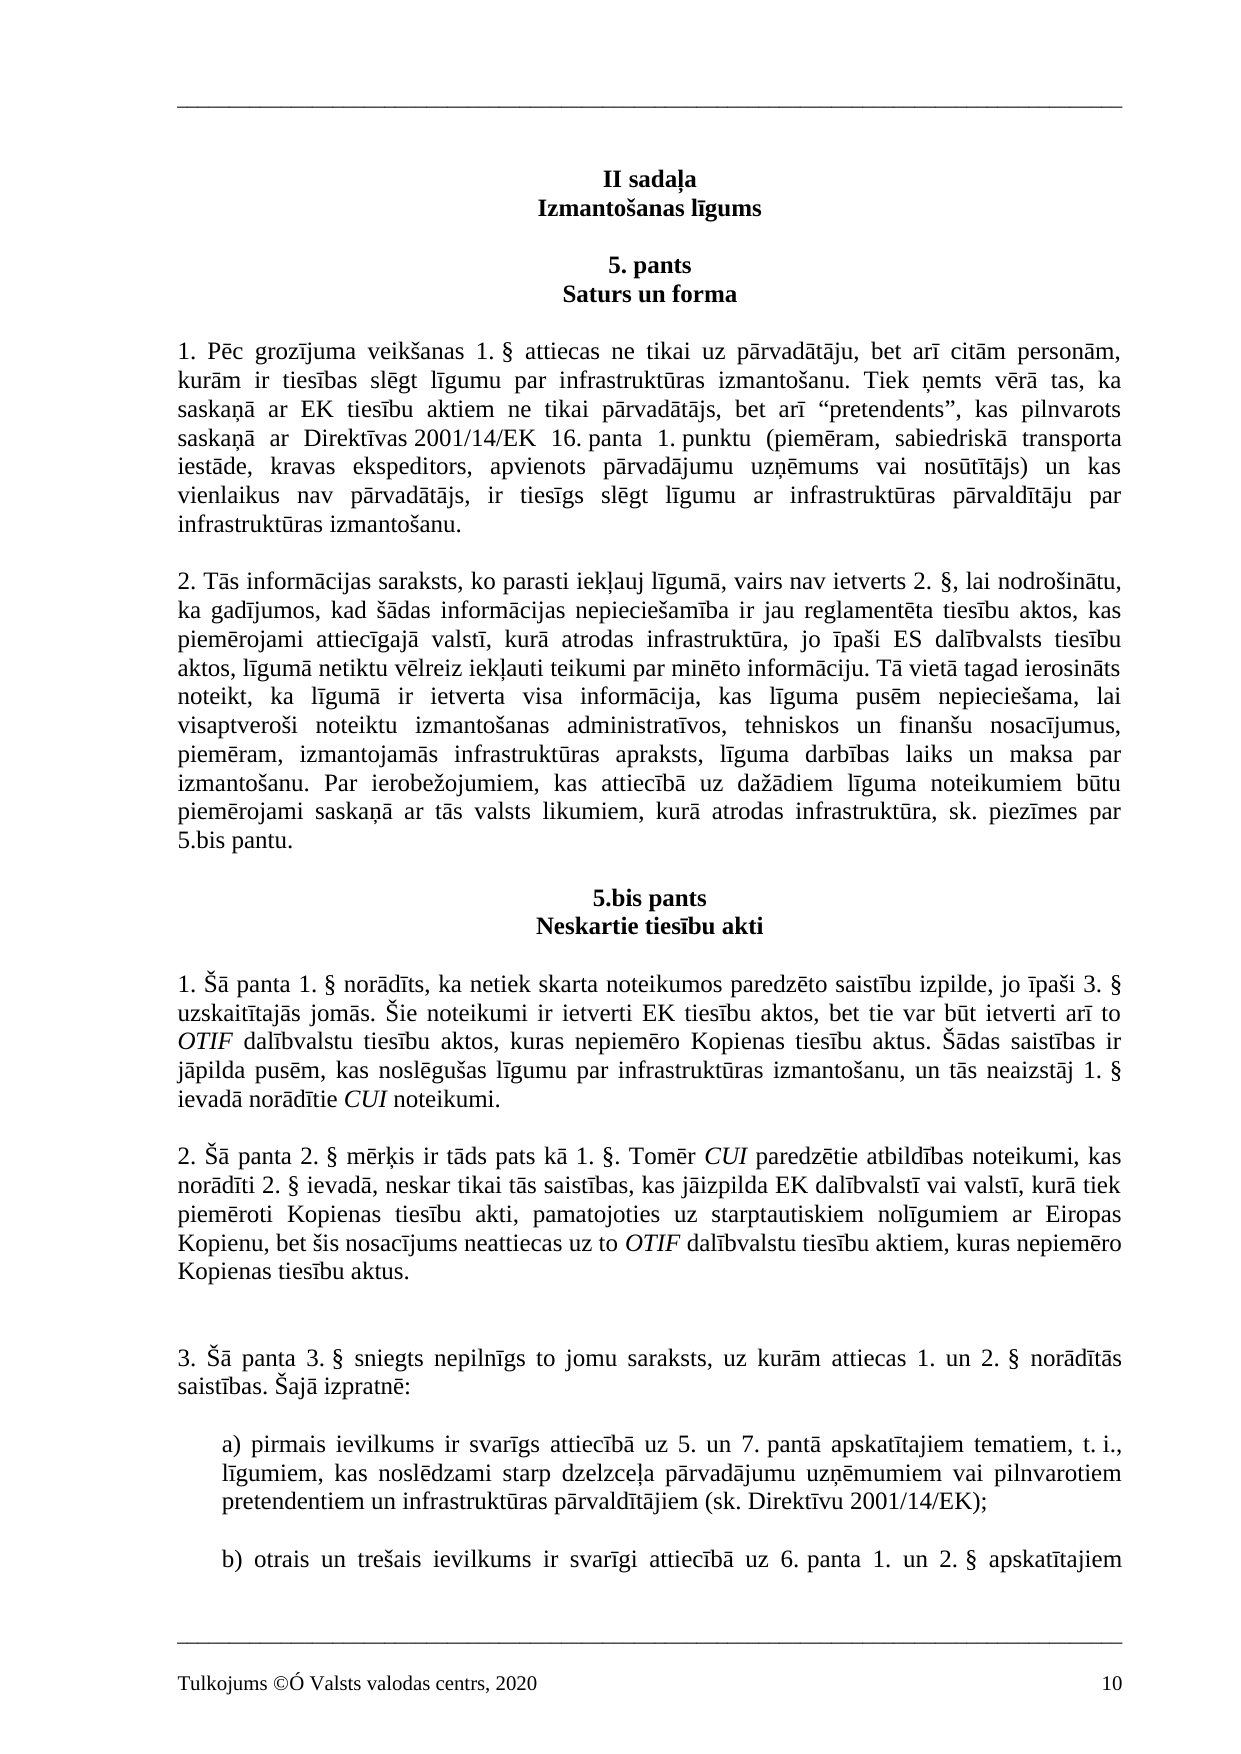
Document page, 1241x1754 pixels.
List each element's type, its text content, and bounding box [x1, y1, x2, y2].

text a) pirmais ievilkums ir svarīgs attiecībā uz 5. un 7. pantā apskatītajiem tematiem, t. i., līgumiem, kas noslēdzami starp dzelzceļa pārvadājumu uzņēmumiem vai pilnvarotiem pretendentiem un infrastruktūras pārvaldītājiem (sk. Direktīvu 2001/14/EK); [222, 1429, 1122, 1515]
subtitle II sadaļa [177, 164, 1122, 193]
subtitle Izmantošanas līgums [177, 193, 1122, 221]
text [222, 1544, 1122, 1573]
text 3. Šā panta 3. § sniegts nepilnīgs to jomu saraksts, uz kurām attiecas 1. un 2. § norādītās saistības. Šajā izpratnē: [177, 1343, 1122, 1400]
text Neskartie tiesību akti [177, 911, 1122, 940]
subtitle 5.bis pants [177, 883, 1122, 911]
text 2. Tās informācijas saraksts, ko parasti iekļauj līgumā, vairs nav ietverts 2. §, lai nodrošinātu, ka gadījumos, kad šādas informācijas nepieciešamība ir jau reglamentēta tiesību aktos, kas piemērojami attiecīgajā valstī, kurā atrodas infrastruktūra, jo īpaši ES dalībvalsts tiesību aktos, līgumā netiktu vēlreiz iekļauti teikumi par minēto informāciju. Tā vietā tagad ierosināts noteikt, ka līgumā ir ietverta visa informācija, kas līguma pusēm nepieciešama, lai visaptveroši noteiktu izmantošanas administratīvos, tehniskos un finanšu nosacījumus, piemēram, izmantojamās infrastruktūras apraksts, līguma darbības laiks un maksa par izmantošanu. Par ierobežojumiem, kas attiecībā uz dažādiem līguma noteikumiem būtu piemērojami saskaņā ar tās valsts likumiem, kurā atrodas infrastruktūra, sk. piezīmes par 5.bis pantu. [177, 566, 1122, 854]
text 1. Pēc grozījuma veikšanas 1. § attiecas ne tikai uz pārvadātāju, bet arī citām personām, kurām ir tiesības slēgt līgumu par infrastruktūras izmantošanu. Tiek ņemts vērā tas, ka saskaņā ar EK tiesību aktiem ne tikai pārvadātājs, bet arī “pretendents”, kas pilnvarots saskaņā ar Direktīvas 2001/14/EK 16. panta 1. punktu (piemēram, sabiedriskā transporta iestāde, kravas ekspeditors, apvienots pārvadājumu uzņēmums vai nosūtītājs) un kas vienlaikus nav pārvadātājs, ir tiesīgs slēgt līgumu ar infrastruktūras pārvaldītāju par infrastruktūras izmantošanu. [177, 336, 1122, 538]
text 5. pants [177, 250, 1122, 279]
text 1. Šā panta 1. § norādīts, ka netiek skarta noteikumos paredzēto saistību izpilde, jo īpaši 3. § uzskaitītajās jomās. Šie noteikumi ir ietverti EK tiesību aktos, bet tie var būt ietverti arī to OTIF dalībvalstu tiesību aktos, kuras nepiemēro Kopienas tiesību aktus. Šādas saistības ir jāpilda pusēm, kas noslēgušas līgumu par infrastruktūras izmantošanu, un tās neaizstāj 1. § ievadā norādītie CUI noteikumi. [177, 969, 1122, 1113]
text Saturs un forma [177, 279, 1122, 308]
text 2. Šā panta 2. § mērķis ir tāds pats kā 1. §. Tomēr CUI paredzētie atbildības noteikumi, kas norādīti 2. § ievadā, neskar tikai tās saistības, kas jāizpilda EK dalībvalstī vai valstī, kurā tiek piemēroti Kopienas tiesību akti, pamatojoties uz starptautiskiem nolīgumiem ar Eiropas Kopienu, bet šis nosacījums neattiecas uz to OTIF dalībvalstu tiesību aktiem, kuras nepiemēro Kopienas tiesību aktus. [177, 1141, 1122, 1285]
